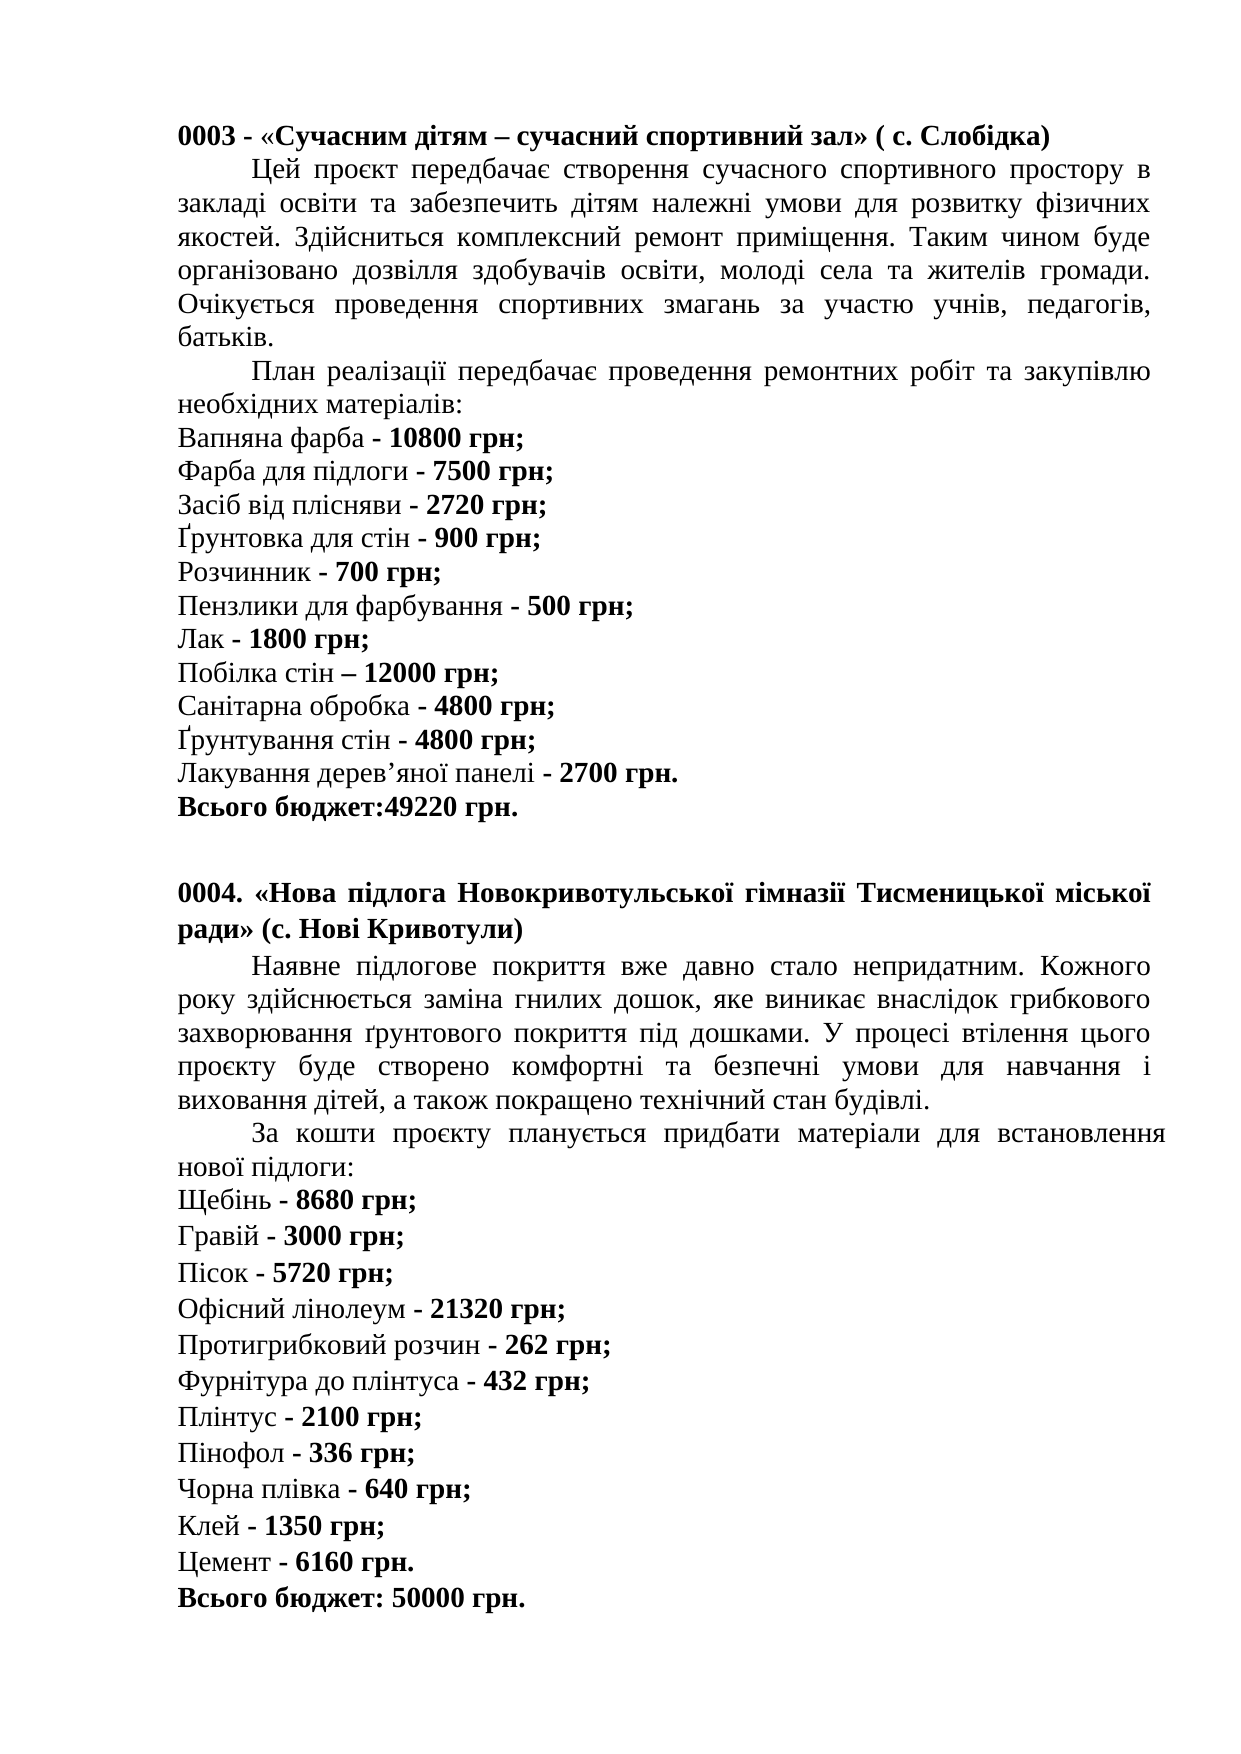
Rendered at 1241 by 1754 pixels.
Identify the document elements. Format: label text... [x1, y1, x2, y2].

text Цей проєкт передбачає створення сучасного спортивного простору в закладі освіти та забезпечить дітям належні умови для розвитку фізичних якостей. Здійсниться комплексний ремонт приміщення. Таким чином буде організовано дозвілля здобувачів освіти, молоді села та жителів громади. Очікується проведення спортивних змагань за участю учнів, педагогів, батьків. [177, 152, 1152, 353]
text Вапняна фарба - 10800 грн; [177, 420, 1152, 453]
text Фурнітура до плінтуса - 432 грн; [177, 1363, 1166, 1397]
text Плінтус - 2100 грн; [177, 1399, 1166, 1433]
text План реалізації передбачає проведення ремонтних робіт та закупівлю необхідних матеріалів: [177, 353, 1152, 420]
text Засіб від плісняви - 2720 грн; [177, 487, 1152, 521]
text Розчинник - 700 грн; [177, 554, 1152, 588]
text Лакування дерев’яної панелі - 2700 грн. [177, 755, 1152, 789]
text Ґрунтування стін - 4800 грн; [177, 722, 1152, 755]
text Всього бюджет:49220 грн. [177, 789, 1152, 822]
text Санітарна обробка - 4800 грн; [177, 688, 1152, 722]
text Всього бюджет: 50000 грн. [177, 1580, 1166, 1613]
text Щебінь - 8680 грн; [177, 1182, 1166, 1216]
text Наявне підлогове покриття вже давно стало непридатним. Кожного року здійснюється заміна гнилих дошок, яке виникає внаслідок грибкового захворювання ґрунтового покриття під дошками. У процесі втілення цього проєкту буде створено комфортні та безпечні умови для навчання і виховання дітей, а також покращено технічний стан будівлі. [177, 948, 1152, 1115]
text Побілка стін – 12000 грн; [177, 655, 1152, 688]
text Фарба для підлоги - 7500 грн; [177, 453, 1152, 487]
text Офісний лінолеум - 21320 грн; [177, 1291, 1166, 1324]
text Чорна плівка - 640 грн; [177, 1472, 1166, 1505]
text Клей - 1350 грн; [177, 1508, 1166, 1541]
text Пензлики для фарбування - 500 грн; [177, 588, 1152, 621]
text За кошти проєкту планується придбати матеріали для встановлення нової підлоги: [177, 1115, 1166, 1182]
text Пінофол - 336 грн; [177, 1435, 1166, 1469]
text Лак - 1800 грн; [177, 621, 1152, 655]
text 0004. «Нова підлога Новокривотульської гімназії Тисменицької міської ради» (с. Нові Кривотули) [177, 875, 1152, 945]
text Пісок - 5720 грн; [177, 1255, 1166, 1288]
text Ґрунтовка для стін - 900 грн; [177, 521, 1152, 554]
text Протигрибковий розчин - 262 грн; [177, 1327, 1166, 1361]
text Гравій - 3000 грн; [177, 1218, 1166, 1252]
text Цемент - 6160 грн. [177, 1544, 1166, 1577]
text 0003 - «Сучасним дітям – сучасний спортивний зал» ( с. Слобідка) [177, 118, 1152, 152]
